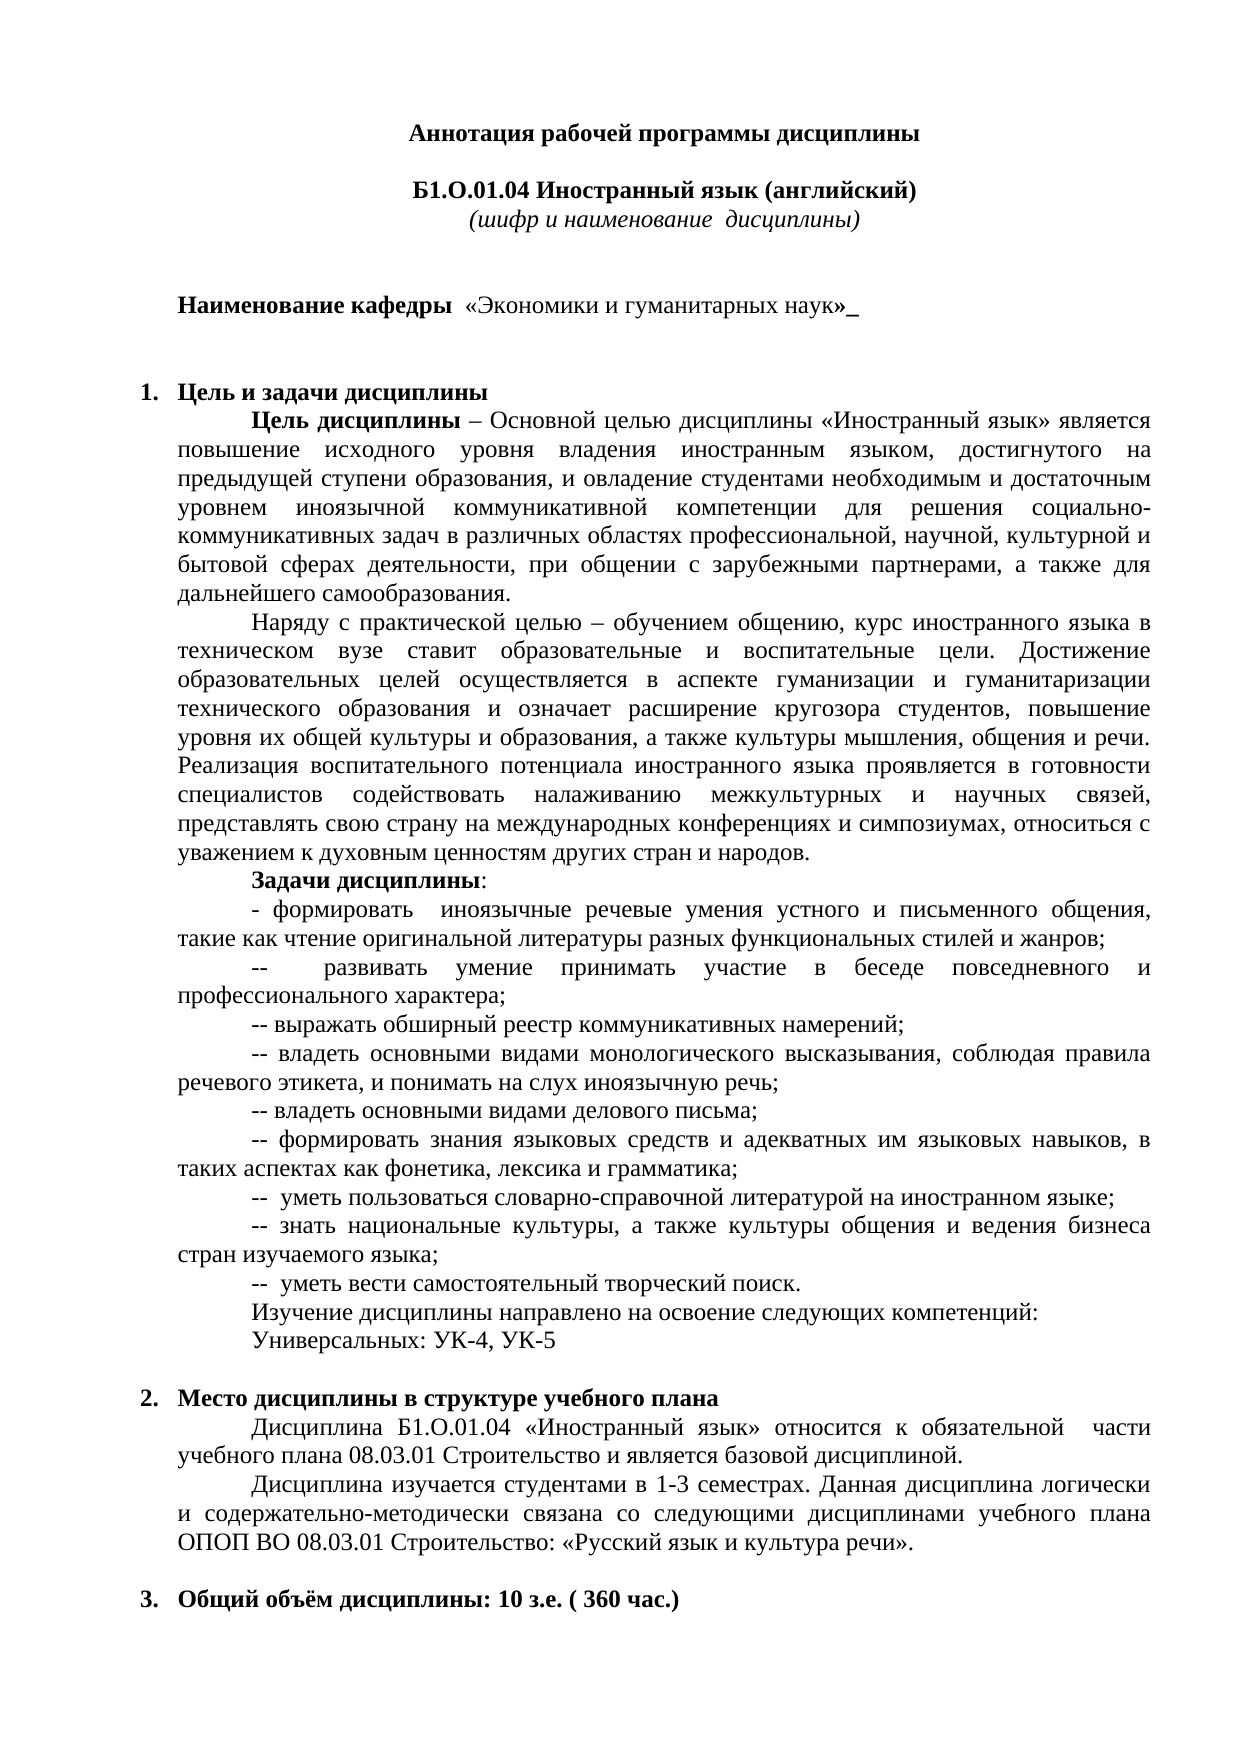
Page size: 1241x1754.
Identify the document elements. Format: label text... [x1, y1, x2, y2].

text -- знать национальные культуры, а также культуры общения и ведения бизнеса стран изучаемого языка; [177, 1211, 1152, 1268]
text -- развивать умение принимать участие в беседе повседневного и профессионального характера; [177, 952, 1152, 1009]
text Изучение дисциплины направлено на освоение следующих компетенций: [177, 1297, 1152, 1326]
text -- выражать обширный реестр коммуникативных намерений; [177, 1009, 1152, 1038]
text Дисциплина изучается студентами в 1-3 семестрах. Данная дисциплина логически и содержательно-методически связана со следующими дисциплинами учебного плана ОПОП ВО 08.03.01 Строительство: «Русский язык и культура речи». [177, 1469, 1152, 1556]
text Наименование кафедры «Экономики и гуманитарных наук»_ [177, 291, 1152, 319]
text - формировать иноязычные речевые умения устного и письменного общения, такие как чтение оригинальной литературы разных функциональных стилей и жанров; [177, 894, 1152, 952]
text (шифр и наименование дисциплины) [177, 204, 1152, 233]
text -- владеть основными видами монологического высказывания, соблюдая правила речевого этикета, и понимать на слух иноязычную речь; [177, 1038, 1152, 1096]
text -- уметь пользоваться словарно-справочной литературой на иностранном языке; [177, 1182, 1152, 1211]
list Общий объём дисциплины: 10 з.е. ( 360 час.) [140, 1584, 1152, 1613]
list Место дисциплины в структуре учебного плана [140, 1383, 1152, 1412]
text -- уметь вести самостоятельный творческий поиск. [177, 1268, 1152, 1297]
list Цель и задачи дисциплины [140, 377, 1152, 406]
text Универсальных: УК-4, УК-5 [177, 1326, 1152, 1354]
text Цель дисциплины – Основной целью дисциплины «Иностранный язык» является повышение исходного уровня владения иностранным языком, достигнутого на предыдущей ступени образования, и овладение студентами необходимым и достаточным уровнем иноязычной коммуникативной компетенции для решения социально-коммуникативных задач в различных областях профессиональной, научной, культурной и бытовой сферах деятельности, при общении с зарубежными партнерами, а также для дальнейшего самообразования. [177, 406, 1152, 607]
text Дисциплина Б1.О.01.04 «Иностранный язык» относится к обязательной части учебного плана 08.03.01 Строительство и является базовой дисциплиной. [177, 1412, 1152, 1469]
text Наряду с практической целью – обучением общению, курс иностранного языка в техническом вузе ставит образовательные и воспитательные цели. Достижение образовательных целей осуществляется в аспекте гуманизации и гуманитаризации технического образования и означает расширение кругозора студентов, повышение уровня их общей культуры и образования, а также культуры мышления, общения и речи. Реализация воспитательного потенциала иностранного языка проявляется в готовности специалистов содействовать налаживанию межкультурных и научных связей, представлять свою страну на международных конференциях и симпозиумах, относиться с уважением к духовным ценностям других стран и народов. [177, 607, 1152, 866]
text -- владеть основными видами делового письма; [177, 1096, 1152, 1124]
text Б1.О.01.04 Иностранный язык (английский) [177, 176, 1152, 204]
text Задачи дисциплины: [177, 866, 1152, 894]
text -- формировать знания языковых средств и адекватных им языковых навыков, в таких аспектах как фонетика, лексика и грамматика; [177, 1124, 1152, 1182]
text Аннотация рабочей программы дисциплины [177, 118, 1152, 147]
